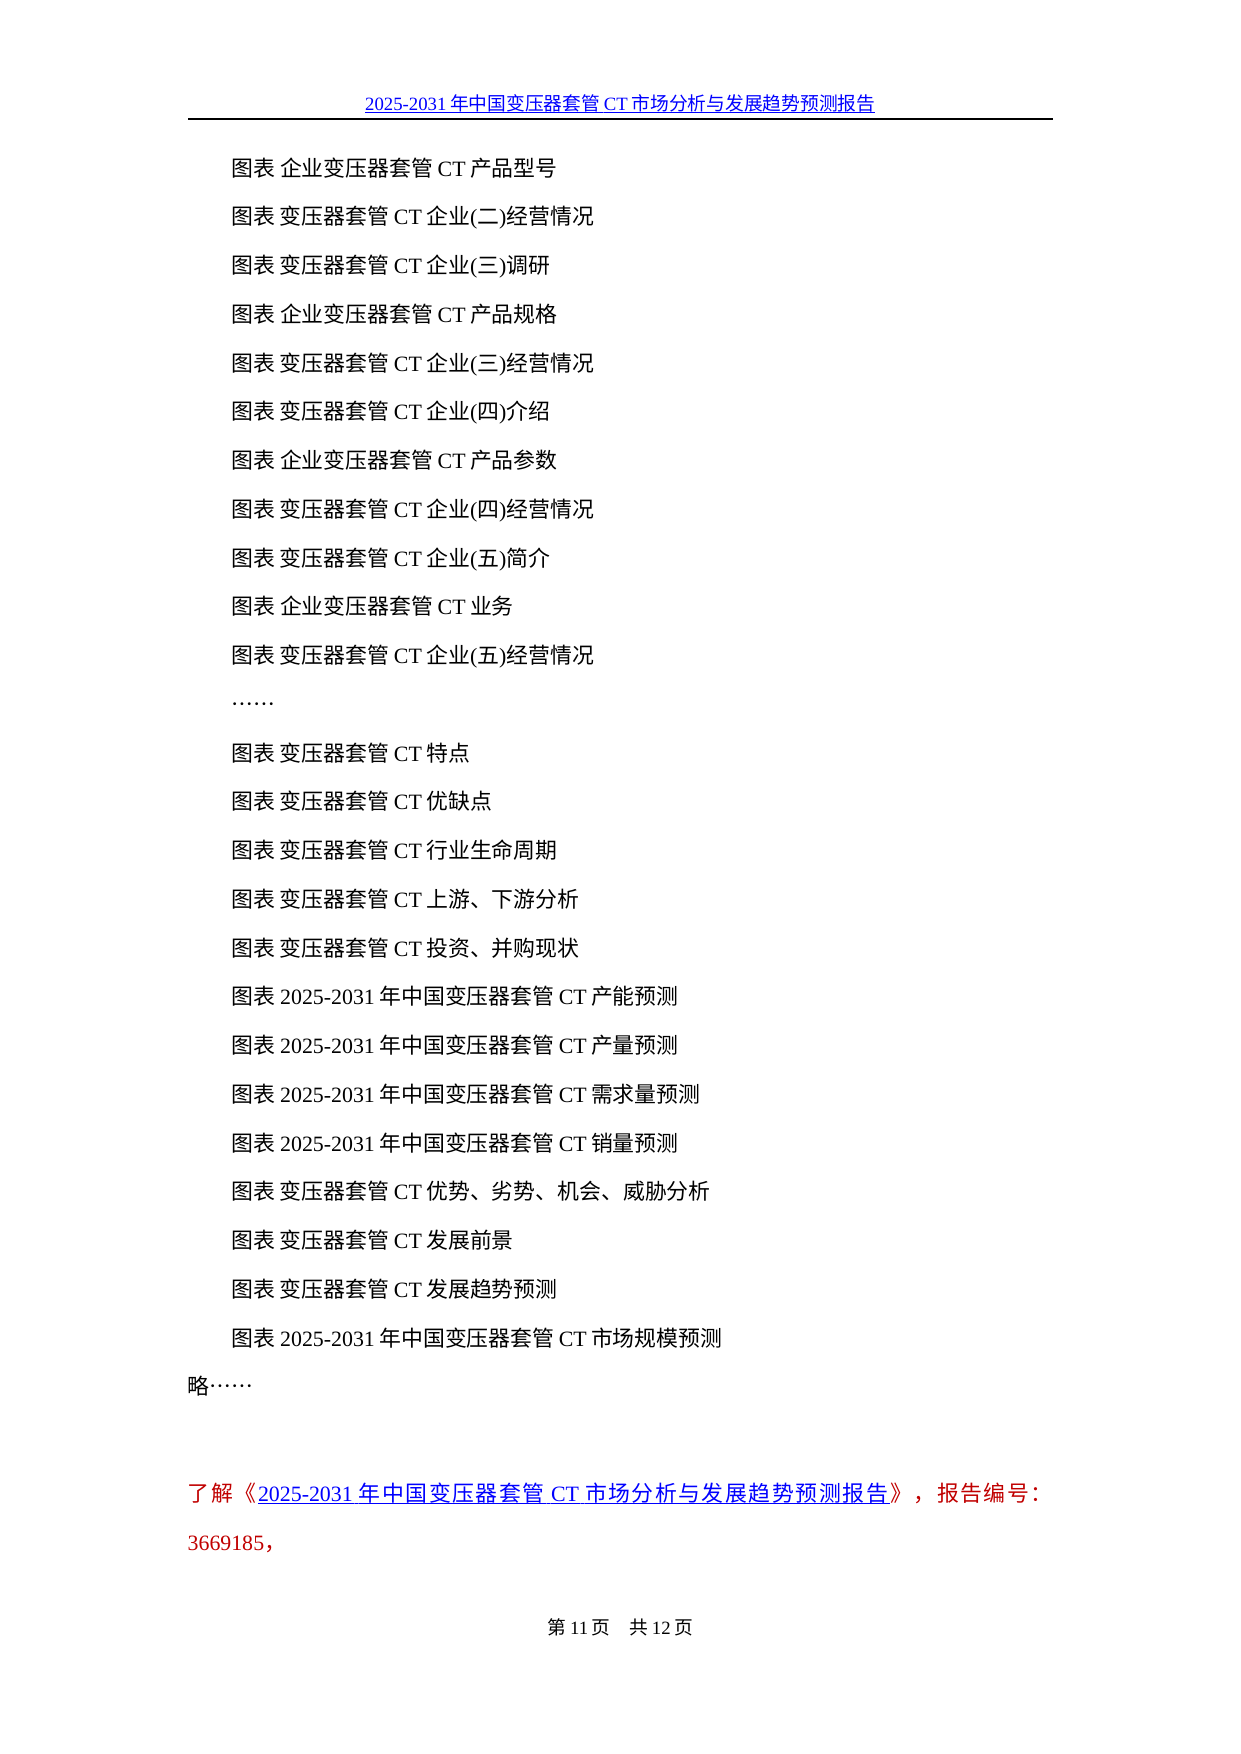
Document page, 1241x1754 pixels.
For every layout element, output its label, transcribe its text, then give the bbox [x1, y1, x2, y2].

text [187, 150, 1053, 1401]
text 了解《2025-2031年中国变压器套管CT市场分析与发展趋势预测报告》，报告编号：3669185， [187, 1475, 1053, 1557]
